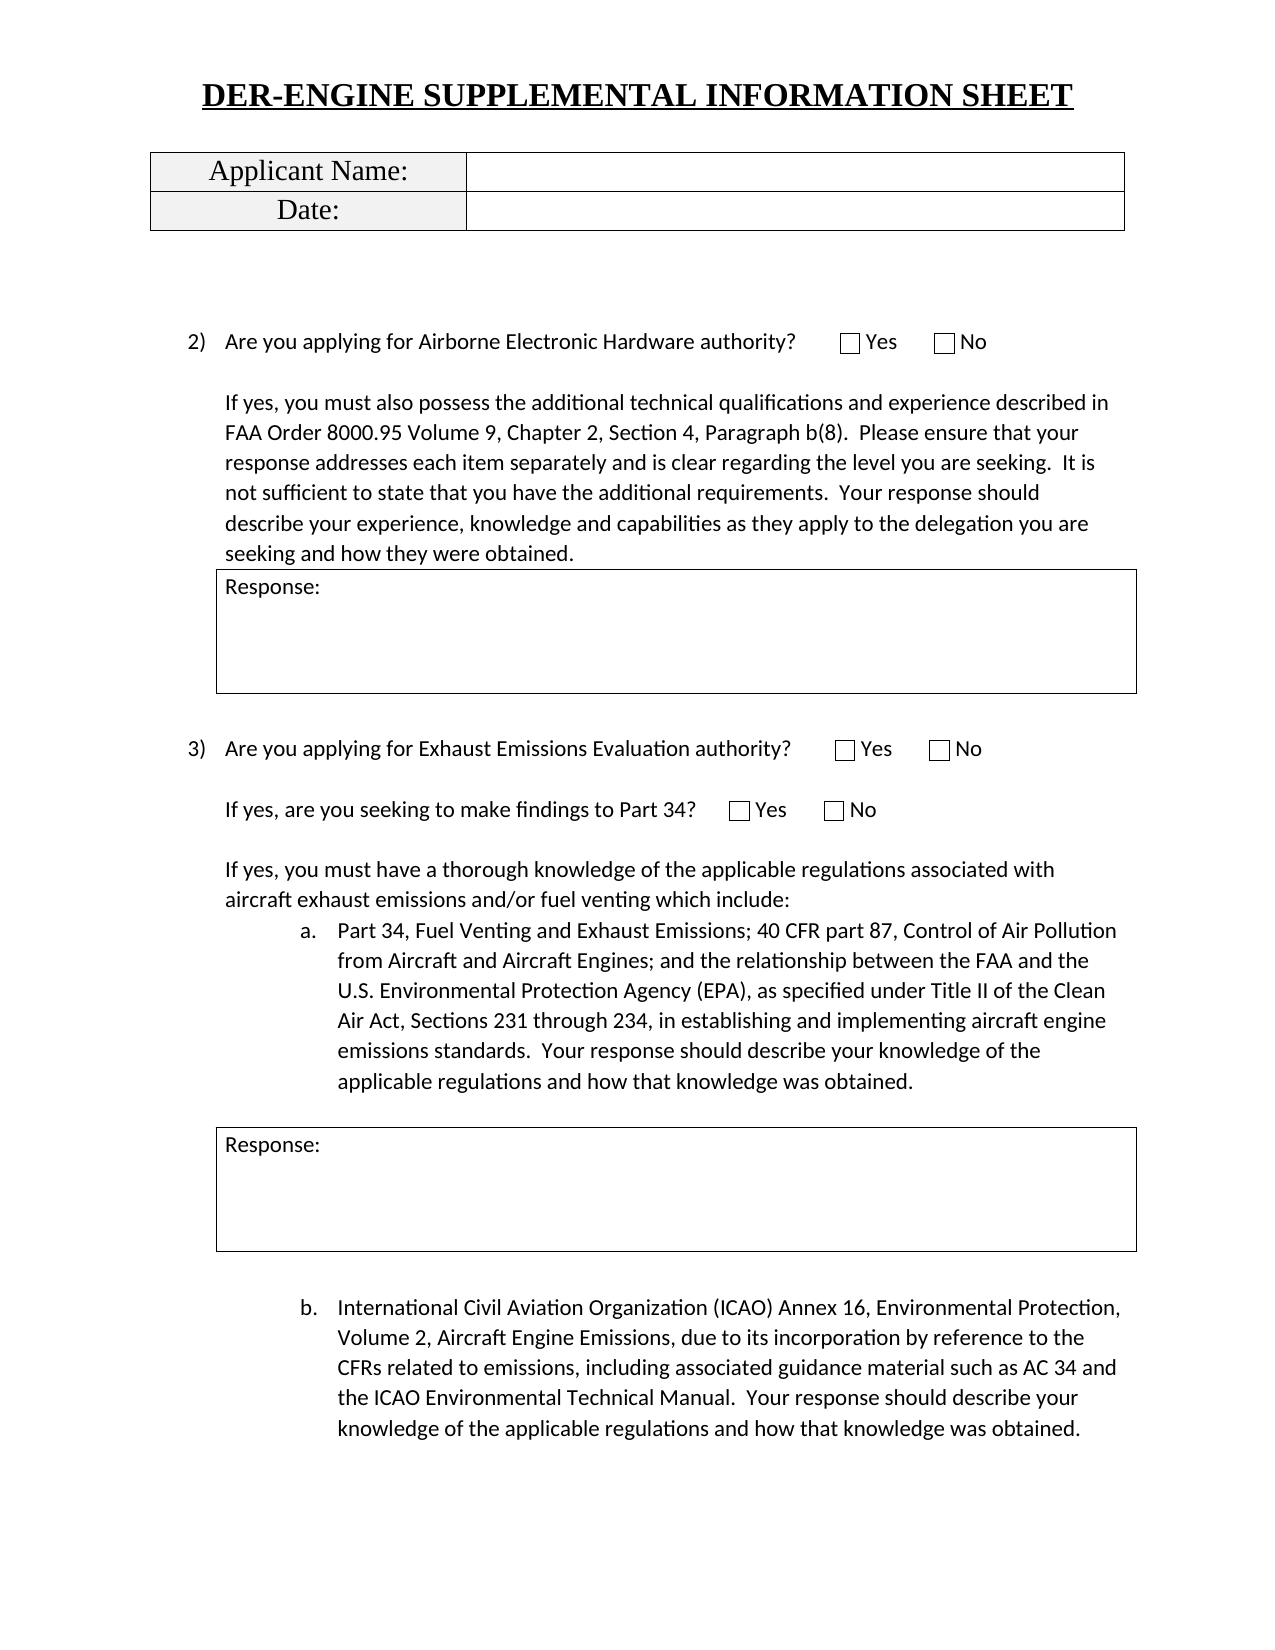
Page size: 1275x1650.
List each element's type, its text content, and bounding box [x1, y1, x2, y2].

list Response: [217, 1128, 1136, 1251]
list International Civil Aviation Organization (ICAO) Annex 16, Environmental Protection, Volume 2, Aircraft Engine Emissions, due to its incorporation by reference to the CFRs related to emissions, including associated guidance material such as AC 34 and the ICAO Environmental Technical Manual. Your response should describe your knowledge of the applicable regulations and how that knowledge was obtained. [300, 1293, 1125, 1442]
list If yes, you must have a thorough knowledge of the applicable regulations associated with aircraft exhaust emissions and/or fuel venting which include: [225, 855, 1125, 914]
list If yes, are you seeking to make findings to Part 34? Yes No [225, 795, 1125, 823]
list Are you applying for Exhaust Emissions Evaluation authority? Yes No [187, 734, 1125, 763]
list If yes, you must also possess the additional technical qualifications and experience described in FAA Order 8000.95 Volume 9, Chapter 2, Section 4, Paragraph b(8). Please ensure that your response addresses each item separately and is clear regarding the level you are seeking. It is not sufficient to state that you have the additional requirements. Your response should describe your experience, knowledge and capabilities as they apply to the delegation you are seeking and how they were obtained. [225, 388, 1125, 567]
list Are you applying for Airborne Electronic Hardware authority? Yes No [187, 327, 1125, 355]
list Part 34, Fuel Venting and Exhaust Emissions; 40 CFR part 87, Control of Air Pollution from Aircraft and Aircraft Engines; and the relationship between the FAA and the U.S. Environmental Protection Agency (EPA), as specified under Title II of the Clean Air Act, Sections 231 through 234, in establishing and implementing aircraft engine emissions standards. Your response should describe your knowledge of the applicable regulations and how that knowledge was obtained. [300, 916, 1125, 1095]
list Response: [217, 570, 1136, 693]
